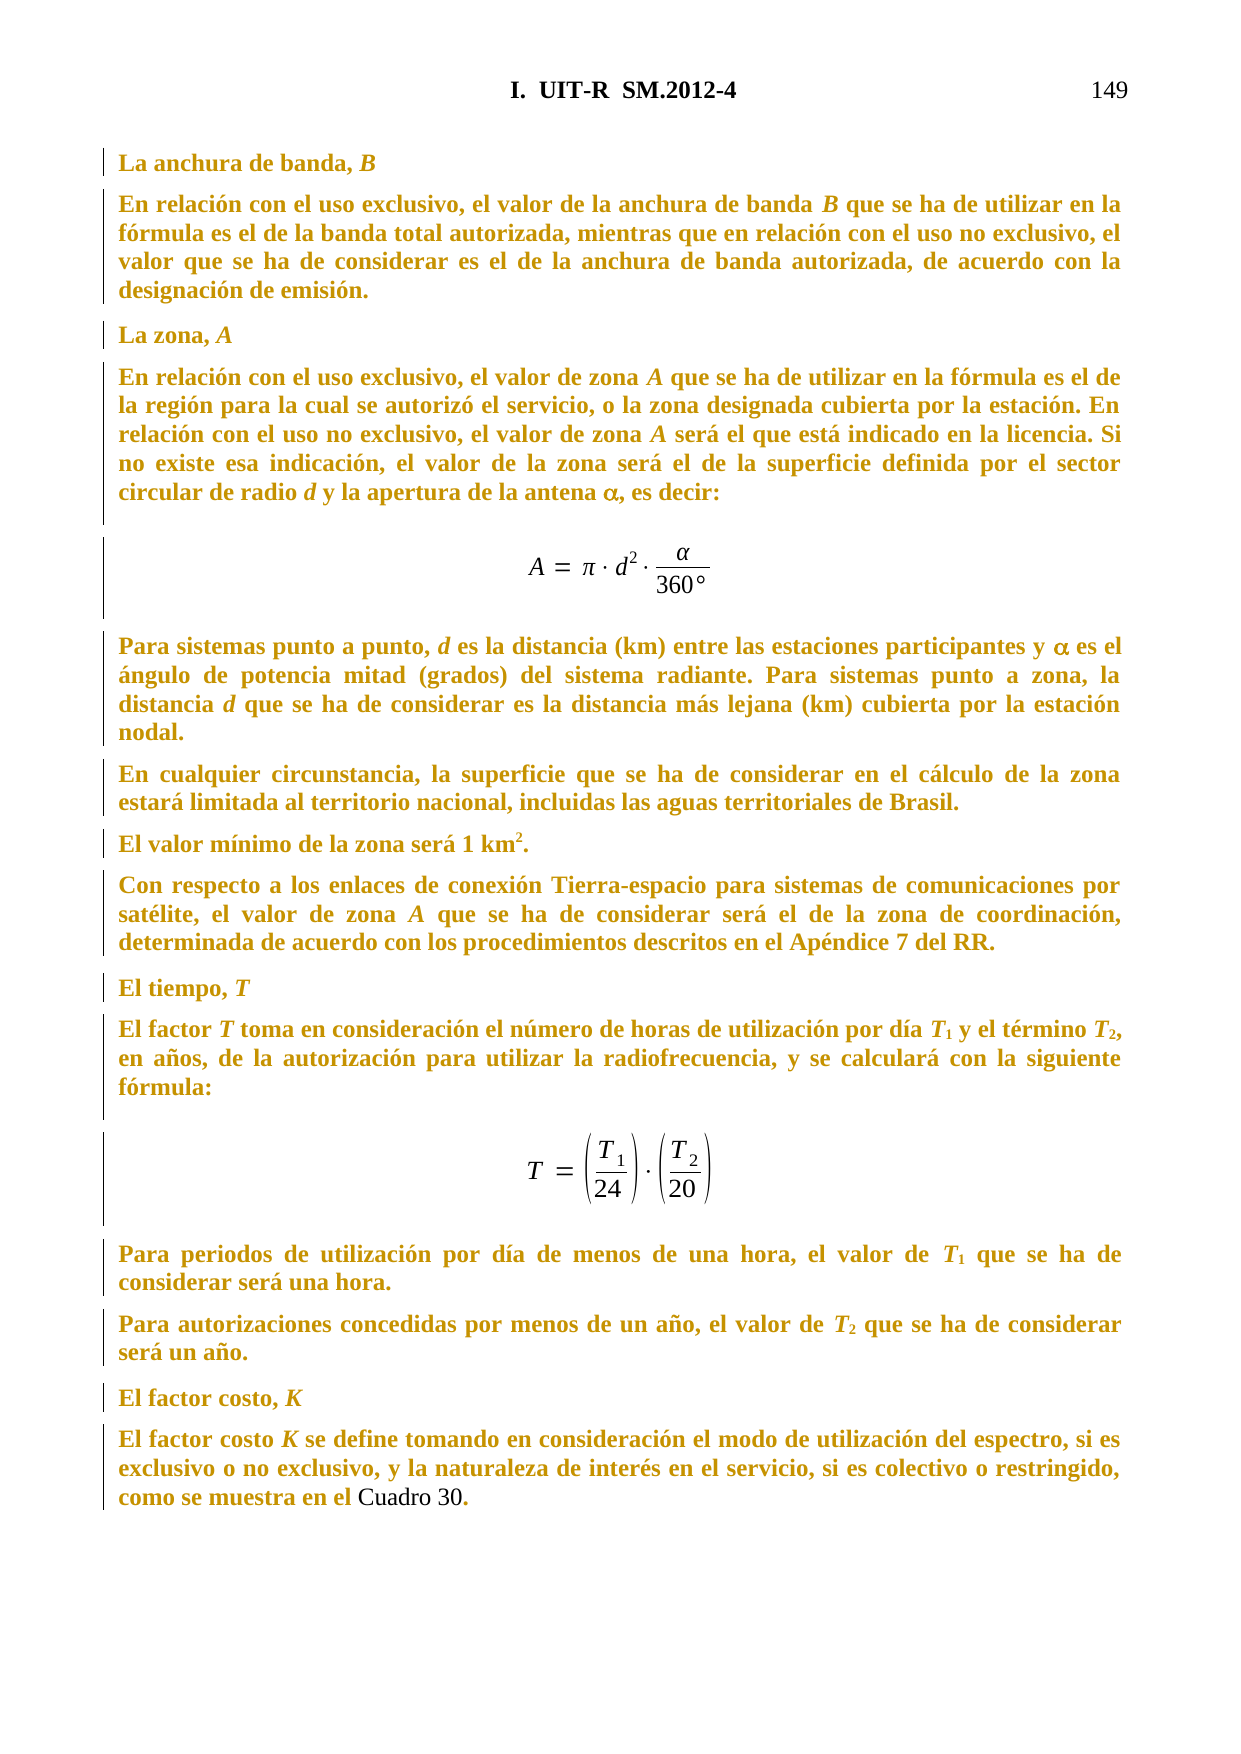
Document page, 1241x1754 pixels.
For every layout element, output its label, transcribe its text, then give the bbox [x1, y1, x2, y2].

text En relación con el uso exclusivo, el valor de zona A que se ha de utilizar en la fórmula es el de la región para la cual se autorizó el servicio, o la zona designada cubierta por la estación. En relación con el uso no exclusivo, el valor de zona A será el que está indicado en la licencia. Si no existe esa indicación, el valor de la zona será el de la superficie definida por el sector circular de radio d y la apertura de la antena , es decir: [118, 362, 1122, 506]
subtitle La zona, A [118, 321, 1122, 349]
text Para autorizaciones concedidas por menos de un año, el valor de T2 que se ha de considerar será un año. [118, 1309, 1122, 1366]
text Para periodos de utilización por día de menos de una hora, el valor de T1 que se ha de considerar será una hora. [118, 1239, 1122, 1296]
text En cualquier circunstancia, la superficie que se ha de considerar en el cálculo de la zona estará limitada al territorio nacional, incluidas las aguas territoriales de Brasil. [118, 759, 1122, 816]
text El valor mínimo de la zona será 1 km2. [118, 829, 1122, 857]
text En relación con el uso exclusivo, el valor de la anchura de banda B que se ha de utilizar en la fórmula es el de la banda total autorizada, mientras que en relación con el uso no exclusivo, el valor que se ha de considerar es el de la anchura de banda autorizada, de acuerdo con la designación de emisión. [118, 189, 1122, 304]
subtitle El factor costo, K [118, 1383, 1122, 1412]
subtitle El tiempo, T [118, 973, 1122, 1002]
text Para sistemas punto a punto, d es la distancia (km) entre las estaciones participantes y es el ángulo de potencia mitad (grados) del sistema radiante. Para sistemas punto a zona, la distancia d que se ha de considerar es la distancia más lejana (km) cubierta por la estación nodal. [118, 631, 1122, 746]
text Con respecto a los enlaces de conexión Tierra-espacio para sistemas de comunicaciones por satélite, el valor de zona A que se ha de considerar será el de la zona de coordinación, determinada de acuerdo con los procedimientos descritos en el Apéndice 7 del RR. [118, 870, 1122, 956]
text El factor T toma en consideración el número de horas de utilización por día T1 y el término T2, en años, de la autorización para utilizar la radiofrecuencia, y se calculará con la siguiente fórmula: [118, 1014, 1122, 1100]
text El factor costo K se define tomando en consideración el modo de utilización del espectro, si es exclusivo o no exclusivo, y la naturaleza de interés en el servicio, si es colectivo o restringido, como se muestra en el Cuadro 30. [118, 1424, 1122, 1510]
subtitle La anchura de banda, B [118, 148, 1122, 176]
